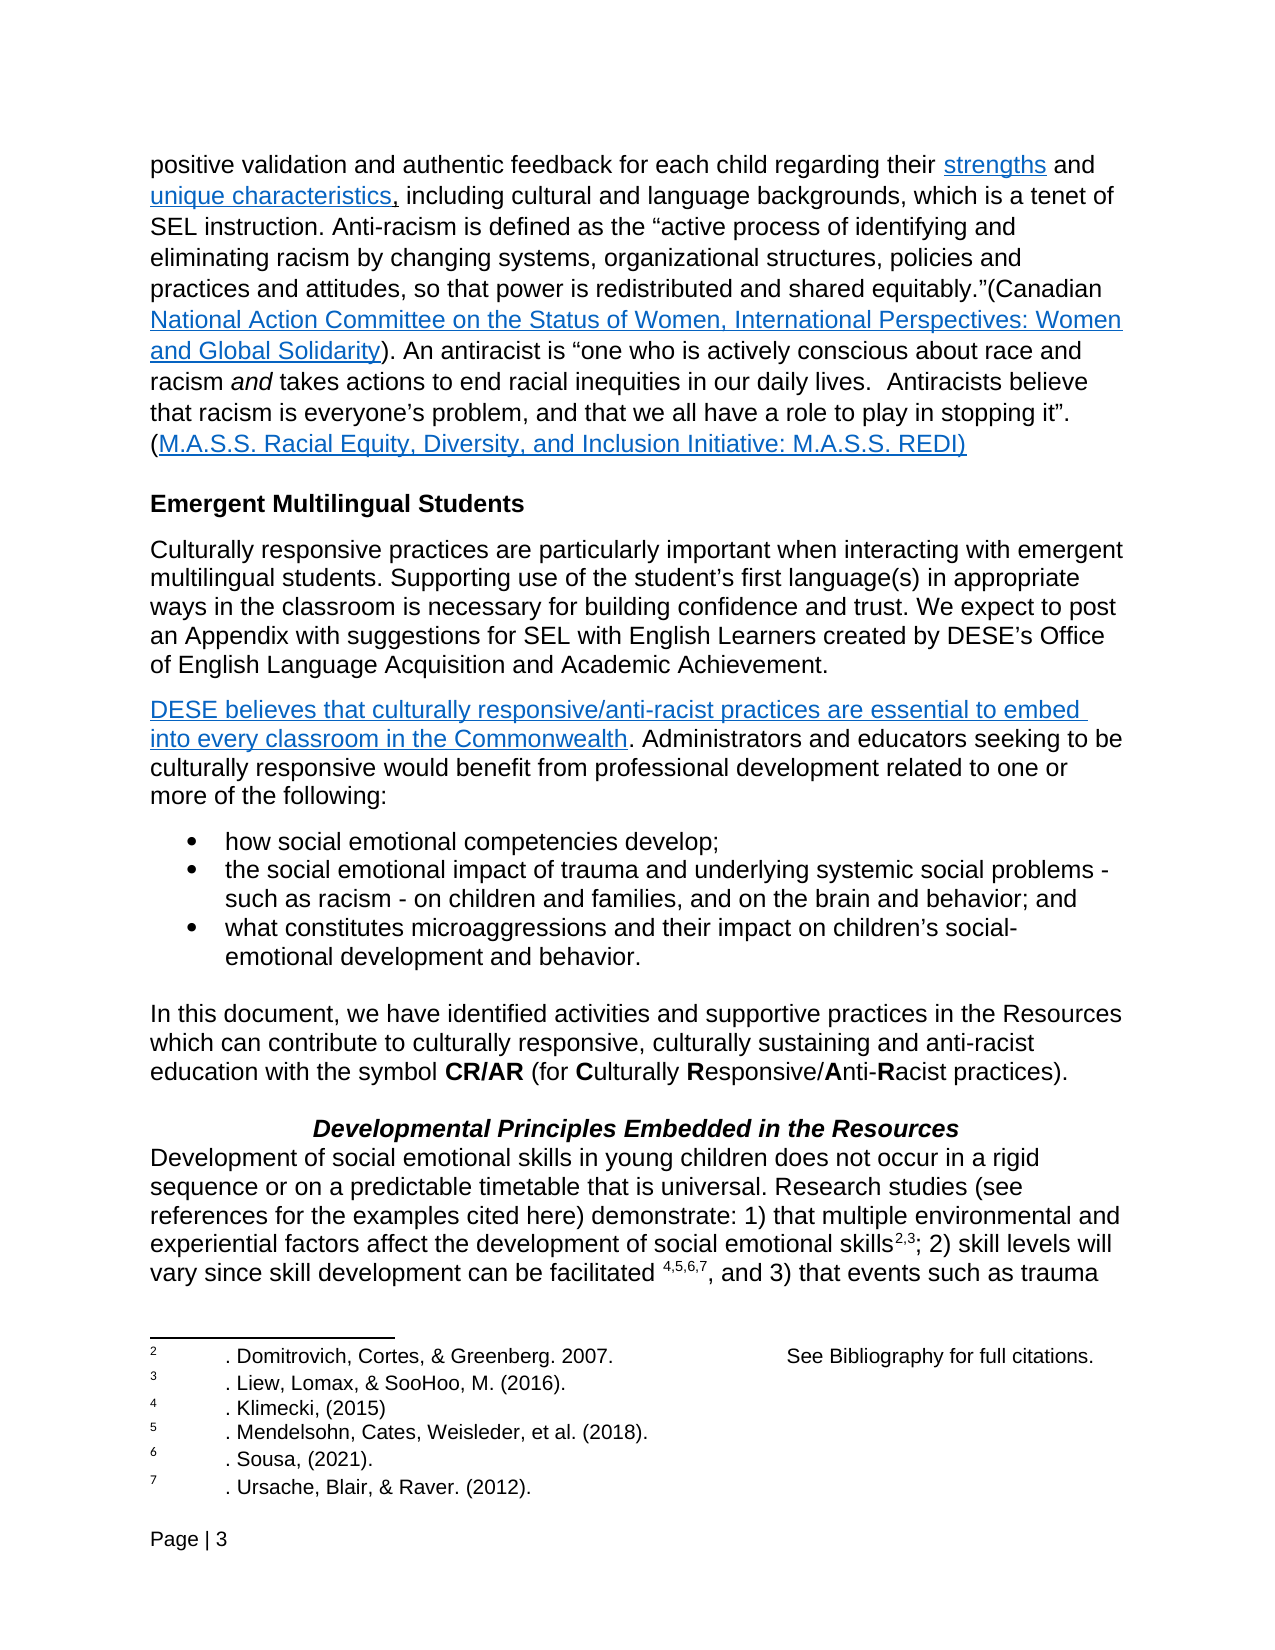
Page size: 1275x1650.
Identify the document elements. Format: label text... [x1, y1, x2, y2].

text Culturally responsive practices are particularly important when interacting with emergent multilingual students. Supporting use of the student’s first language(s) in appropriate ways in the classroom is necessary for building confidence and trust. We expect to post an Appendix with suggestions for SEL with English Learners created by DESE’s Office of English Language Acquisition and Academic Achievement. [150, 534, 1125, 678]
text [150, 150, 1125, 458]
list the social emotional impact of trauma and underlying systemic social problems - such as racism - on children and families, and on the brain and behavior; and [187, 856, 1125, 913]
list how social emotional competencies develop; [187, 827, 1125, 856]
text DESE believes that culturally responsive/anti-racist practices are essential to embed into every classroom in the Commonwealth. Administrators and educators seeking to be culturally responsive would benefit from professional development related to one or more of the following: [150, 695, 1125, 810]
subtitle Developmental Principles Embedded in the Resources [150, 1114, 1125, 1143]
text Emergent Multilingual Students [150, 489, 1125, 518]
text In this document, we have identified activities and supportive practices in the Resources which can contribute to culturally responsive, culturally sustaining and anti-racist education with the symbol CR/AR (for Culturally Responsive/Anti-Racist practices). [150, 999, 1125, 1086]
list what constitutes microaggressions and their impact on children’s social-emotional development and behavior. [187, 913, 1125, 971]
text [150, 1143, 1125, 1287]
